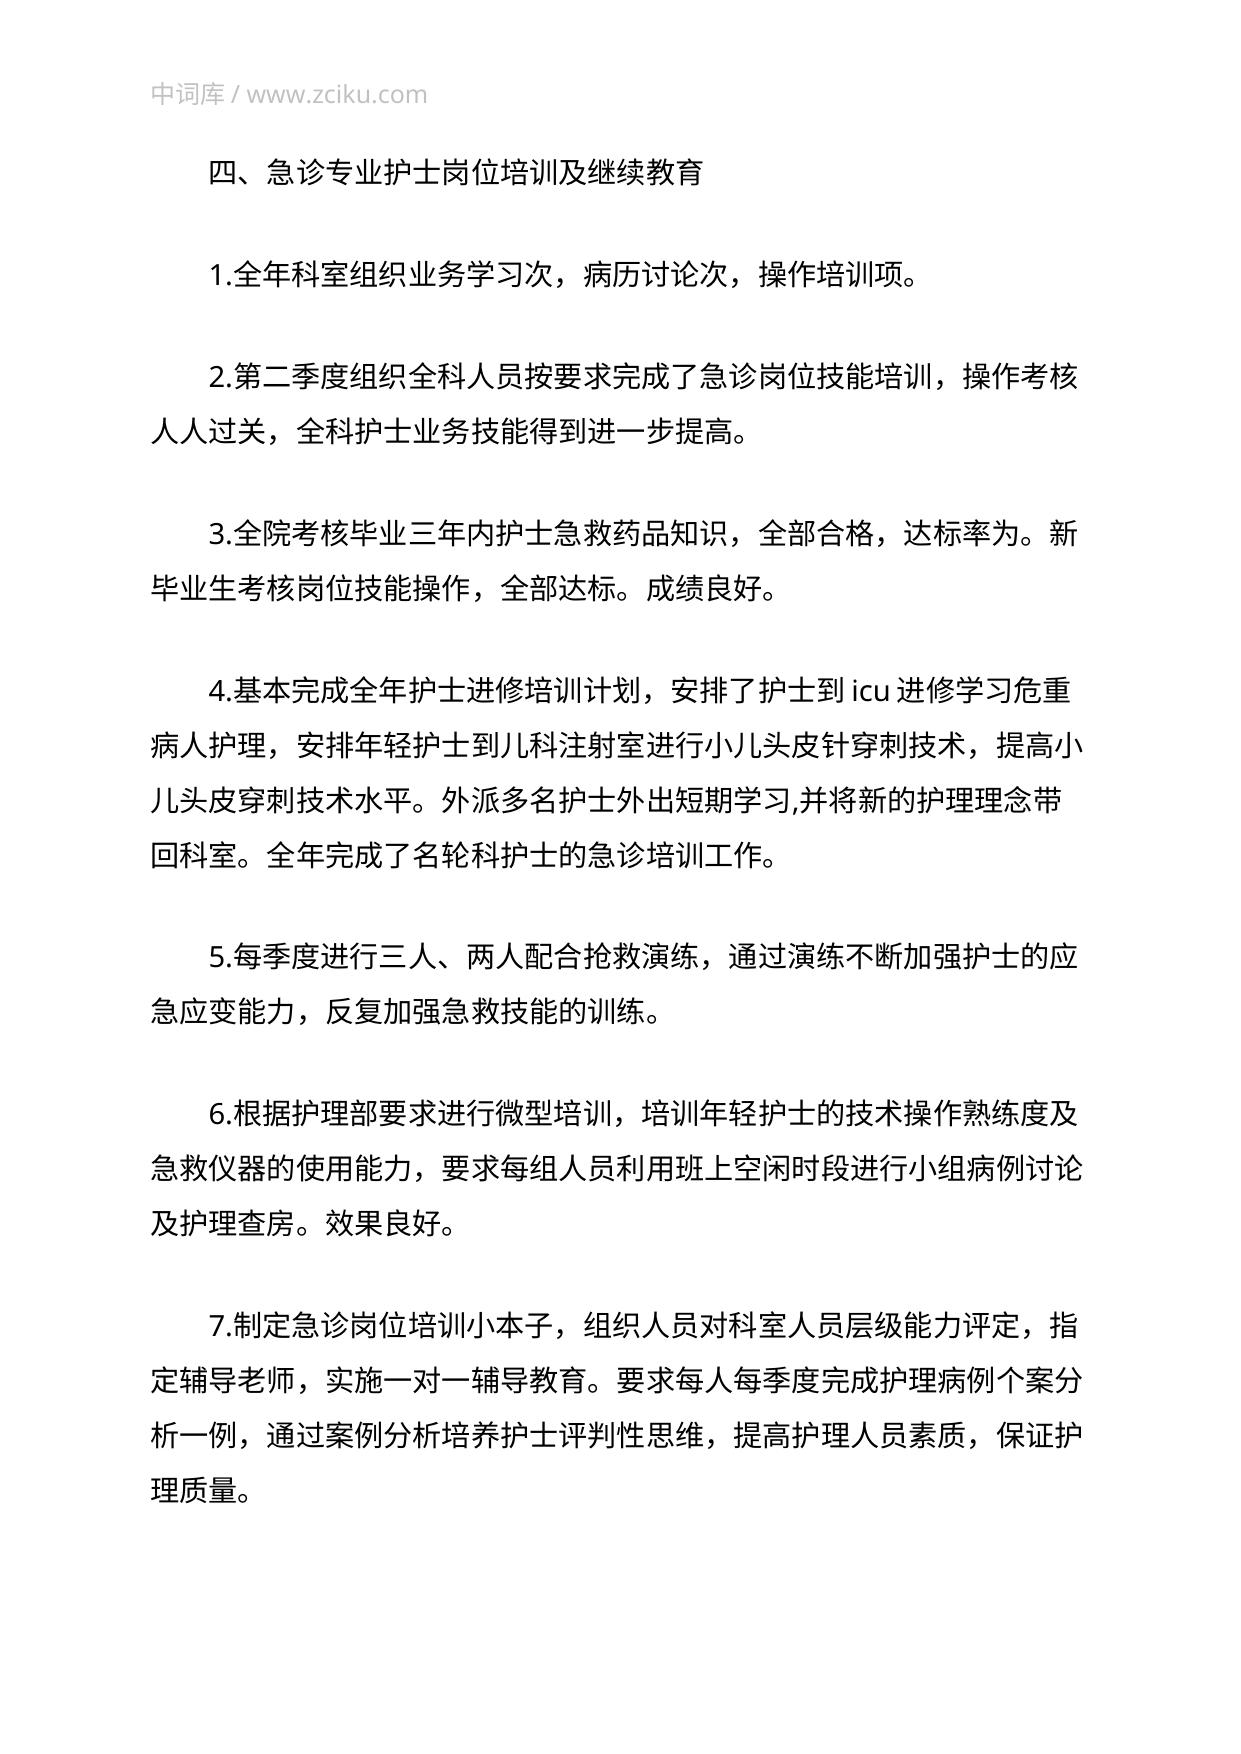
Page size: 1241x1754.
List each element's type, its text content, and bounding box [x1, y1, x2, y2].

text 5.每季度进行三人、两人配合抢救演练，通过演练不断加强护士的应急应变能力，反复加强急救技能的训练。 [150, 934, 1090, 1031]
text 6.根据护理部要求进行微型培训，培训年轻护士的技术操作熟练度及急救仪器的使用能力，要求每组人员利用班上空闲时段进行小组病例讨论及护理查房。效果良好。 [150, 1091, 1090, 1243]
text 2.第二季度组织全科人员按要求完成了急诊岗位技能培训，操作考核人人过关，全科护士业务技能得到进一步提高。 [150, 354, 1090, 451]
text 四、急诊专业护士岗位培训及继续教育 [150, 150, 1090, 192]
text 7.制定急诊岗位培训小本子，组织人员对科室人员层级能力评定，指定辅导老师，实施一对一辅导教育。要求每人每季度完成护理病例个案分析一例，通过案例分析培养护士评判性思维，提高护理人员素质，保证护理质量。 [150, 1302, 1090, 1509]
text 4.基本完成全年护士进修培训计划，安排了护士到icu进修学习危重病人护理，安排年轻护士到儿科注射室进行小儿头皮针穿刺技术，提高小儿头皮穿刺技术水平。外派多名护士外出短期学习,并将新的护理理念带回科室。全年完成了名轮科护士的急诊培训工作。 [150, 667, 1090, 874]
text 3.全院考核毕业三年内护士急救药品知识，全部合格，达标率为。新毕业生考核岗位技能操作，全部达标。成绩良好。 [150, 511, 1090, 608]
text 1.全年科室组织业务学习次，病历讨论次，操作培训项。 [150, 252, 1090, 294]
